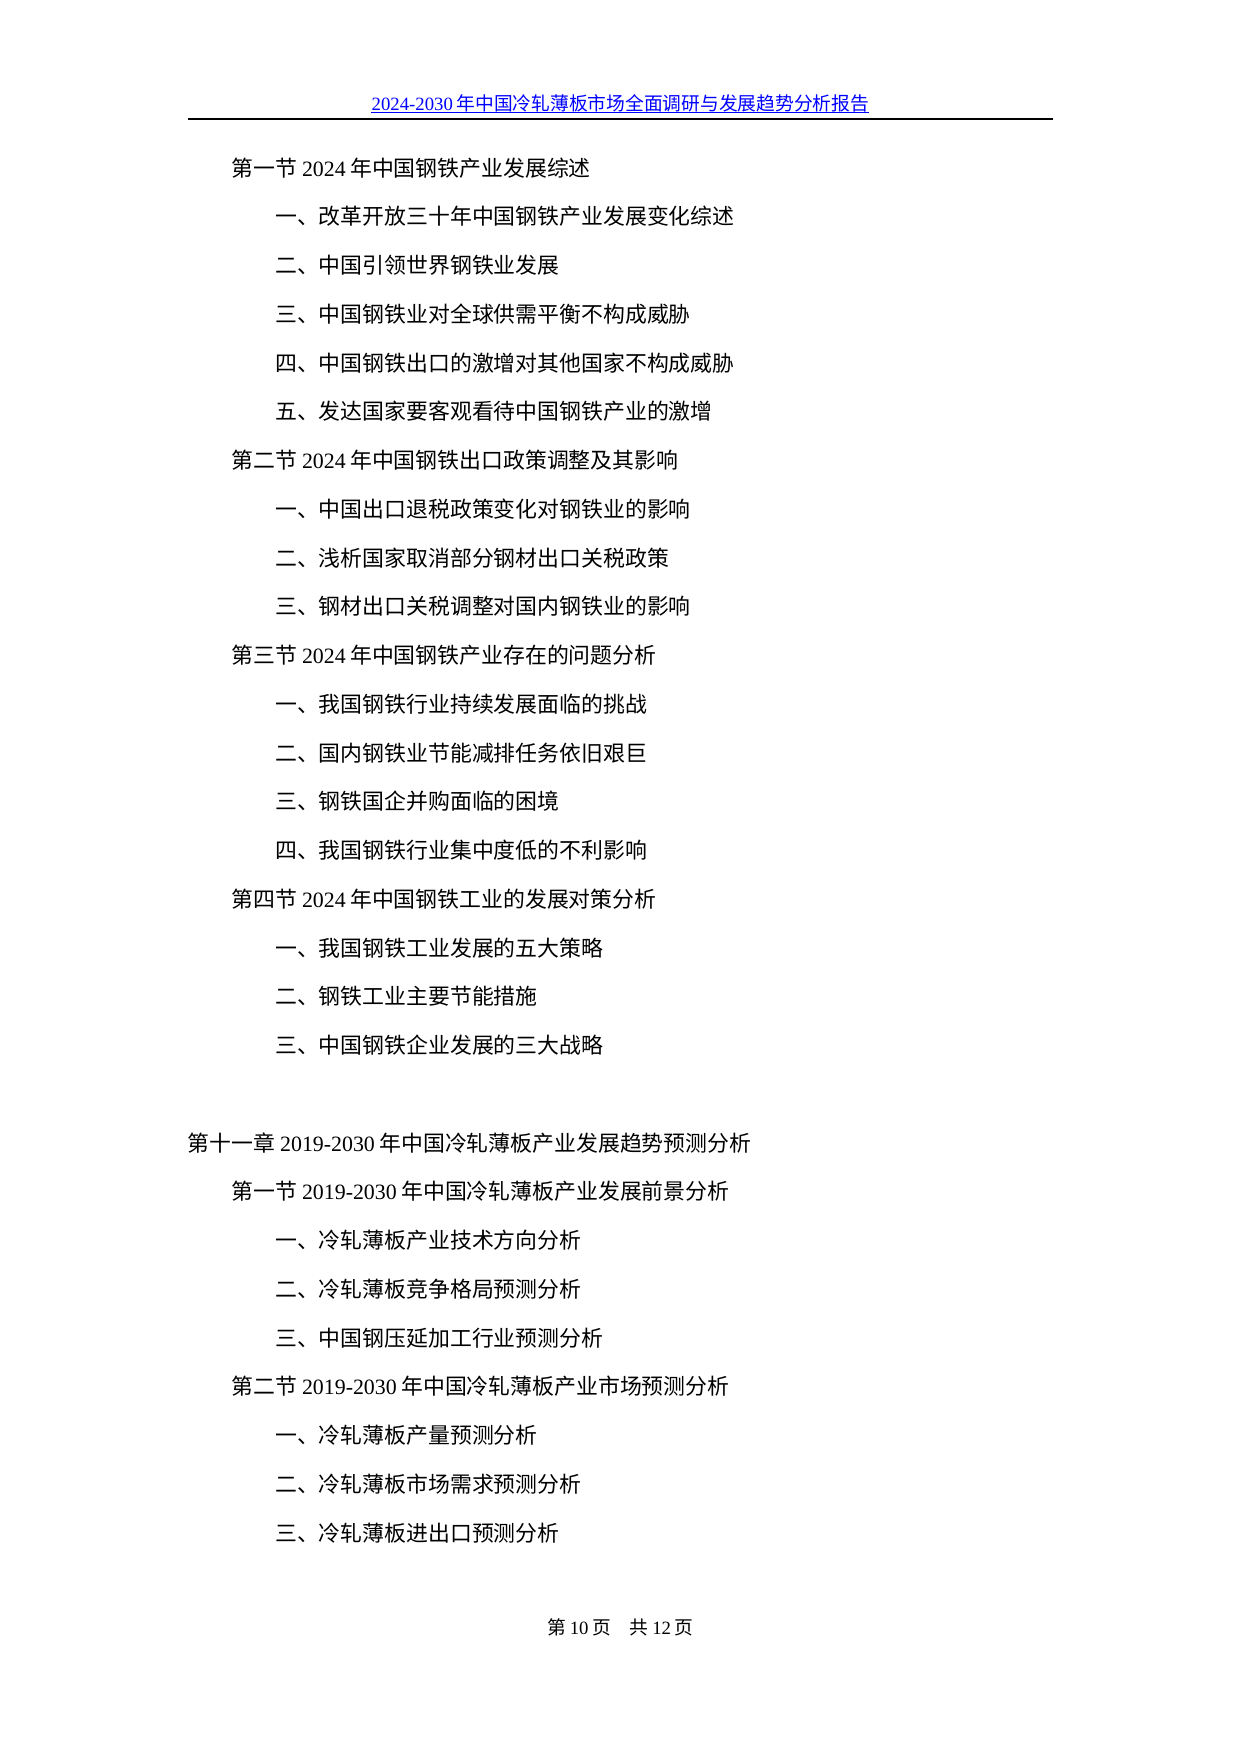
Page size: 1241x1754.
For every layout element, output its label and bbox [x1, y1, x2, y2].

text [187, 150, 1053, 1548]
